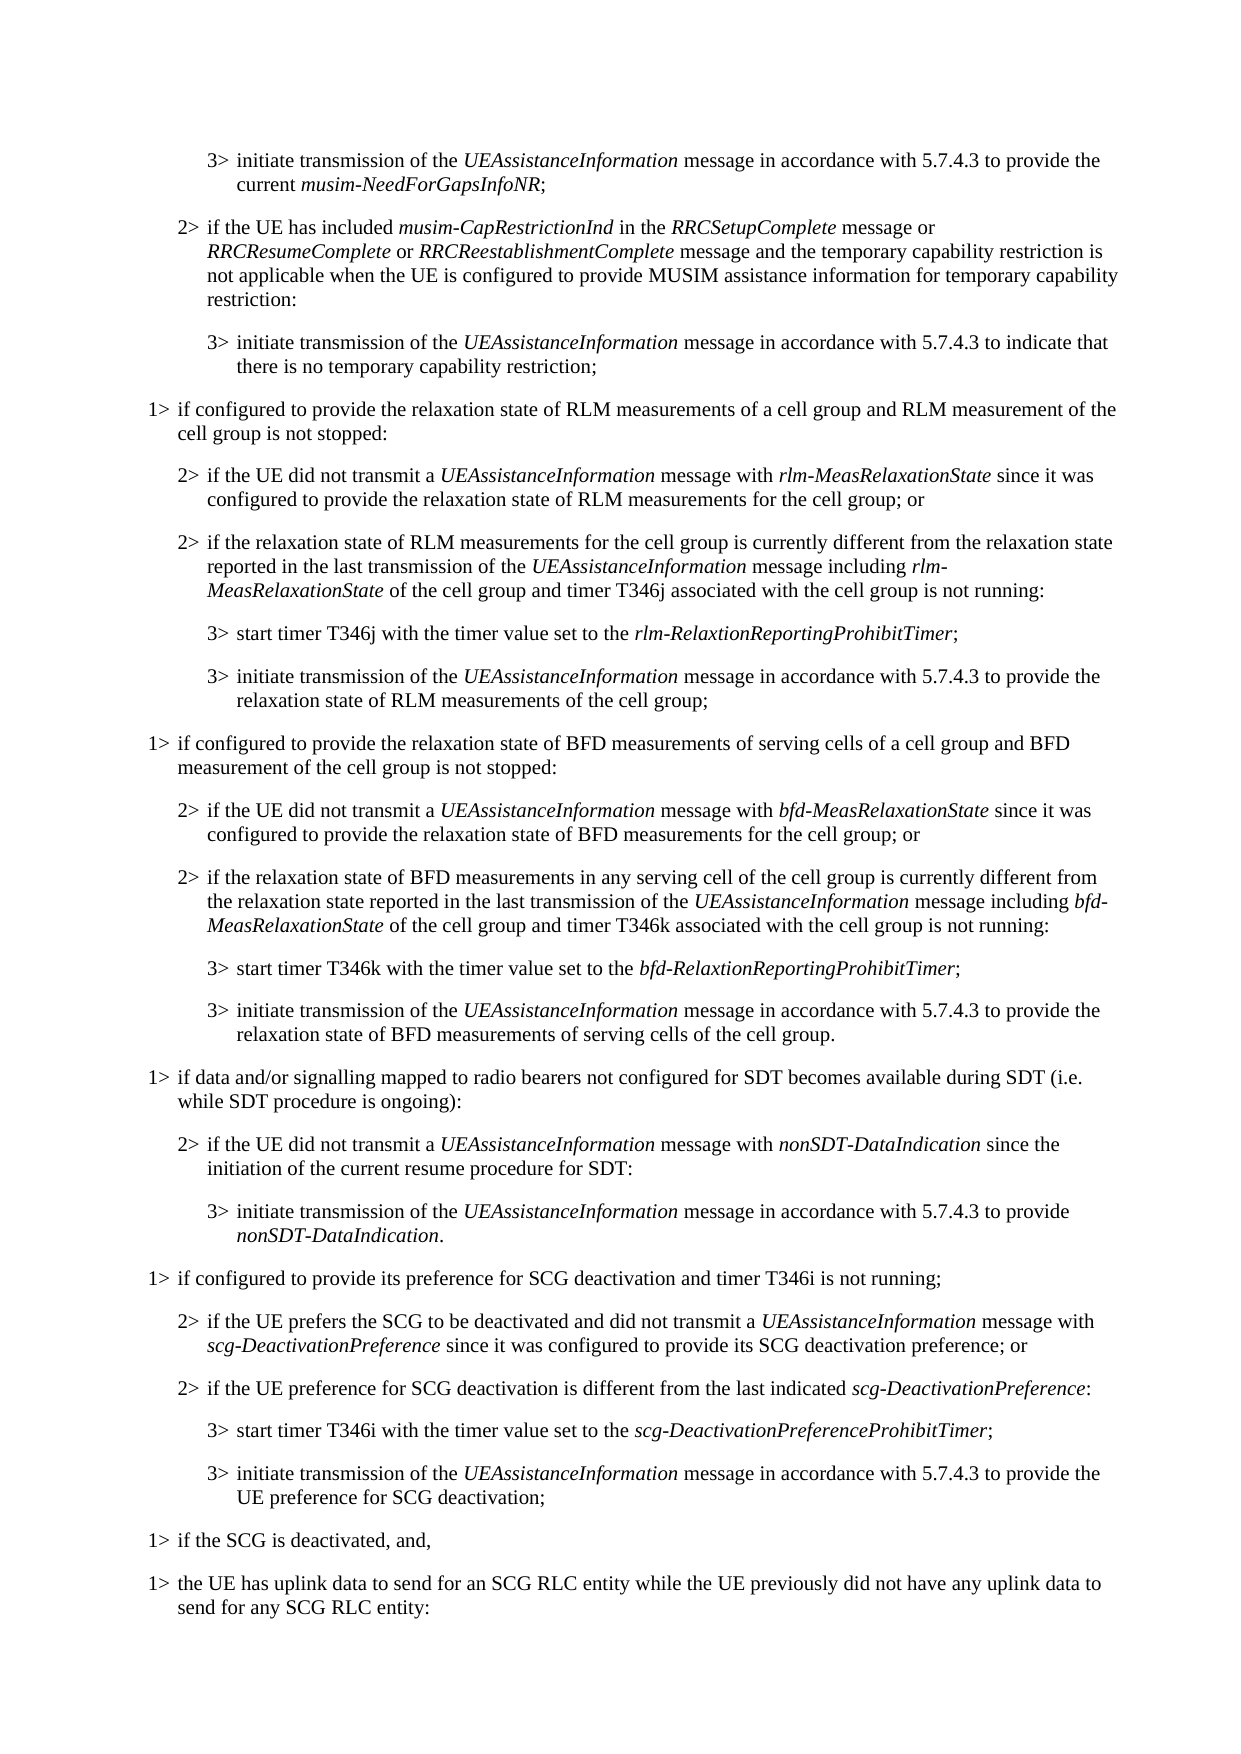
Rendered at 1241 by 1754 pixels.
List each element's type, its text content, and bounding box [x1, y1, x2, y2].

text 1> if configured to provide the relaxation state of BFD measurements of serving cells of a cell group and BFD measurement of the cell group is not stopped: [148, 731, 1122, 779]
text 3> initiate transmission of the UEAssistanceInformation message in accordance with 5.7.4.3 to provide the UE preference for SCG deactivation; [207, 1461, 1122, 1509]
text 1> if configured to provide its preference for SCG deactivation and timer T346i is not running; [148, 1266, 1122, 1290]
text 3> start timer T346i with the timer value set to the scg-DeactivationPreferenceProhibitTimer; [207, 1418, 1122, 1442]
text 3> start timer T346j with the timer value set to the rlm-RelaxtionReportingProhibitTimer; [207, 621, 1122, 645]
text 2> if the UE has included musim-CapRestrictionInd in the RRCSetupComplete message or RRCResumeComplete or RRCReestablishmentComplete message and the temporary capability restriction is not applicable when the UE is configured to provide MUSIM assistance information for temporary capability restriction: [177, 214, 1122, 311]
text 3> initiate transmission of the UEAssistanceInformation message in accordance with 5.7.4.3 to indicate that there is no temporary capability restriction; [207, 329, 1122, 378]
text 1> if the SCG is deactivated, and, [148, 1528, 1122, 1552]
text 2> if the UE did not transmit a UEAssistanceInformation message with bfd-MeasRelaxationState since it was configured to provide the relaxation state of BFD measurements for the cell group; or [177, 798, 1122, 846]
text 3> initiate transmission of the UEAssistanceInformation message in accordance with 5.7.4.3 to provide the current musim-NeedForGapsInfoNR; [207, 148, 1122, 196]
text 1> if configured to provide the relaxation state of RLM measurements of a cell group and RLM measurement of the cell group is not stopped: [148, 396, 1122, 444]
text 1> if data and/or signalling mapped to radio bearers not configured for SDT becomes available during SDT (i.e. while SDT procedure is ongoing): [148, 1065, 1122, 1113]
text 3> initiate transmission of the UEAssistanceInformation message in accordance with 5.7.4.3 to provide the relaxation state of BFD measurements of serving cells of the cell group. [207, 998, 1122, 1046]
text 3> initiate transmission of the UEAssistanceInformation message in accordance with 5.7.4.3 to provide the relaxation state of RLM measurements of the cell group; [207, 664, 1122, 712]
text 2> if the UE preference for SCG deactivation is different from the last indicated scg-DeactivationPreference: [177, 1376, 1122, 1399]
text 3> start timer T346k with the timer value set to the bfd-RelaxtionReportingProhibitTimer; [207, 956, 1122, 979]
text 2> if the UE did not transmit a UEAssistanceInformation message with rlm-MeasRelaxationState since it was configured to provide the relaxation state of RLM measurements for the cell group; or [177, 463, 1122, 511]
text 2> if the UE prefers the SCG to be deactivated and did not transmit a UEAssistanceInformation message with scg-DeactivationPreference since it was configured to provide its SCG deactivation preference; or [177, 1309, 1122, 1357]
text 3> initiate transmission of the UEAssistanceInformation message in accordance with 5.7.4.3 to provide nonSDT-DataIndication. [207, 1199, 1122, 1247]
text 2> if the relaxation state of RLM measurements for the cell group is currently different from the relaxation state reported in the last transmission of the UEAssistanceInformation message including rlm-MeasRelaxationState of the cell group and timer T346j associated with the cell group is not running: [177, 530, 1122, 602]
text 2> if the relaxation state of BFD measurements in any serving cell of the cell group is currently different from the relaxation state reported in the last transmission of the UEAssistanceInformation message including bfd-MeasRelaxationState of the cell group and timer T346k associated with the cell group is not running: [177, 864, 1122, 937]
text 2> if the UE did not transmit a UEAssistanceInformation message with nonSDT-DataIndication since the initiation of the current resume procedure for SDT: [177, 1132, 1122, 1180]
text 1> the UE has uplink data to send for an SCG RLC entity while the UE previously did not have any uplink data to send for any SCG RLC entity: [148, 1571, 1122, 1619]
